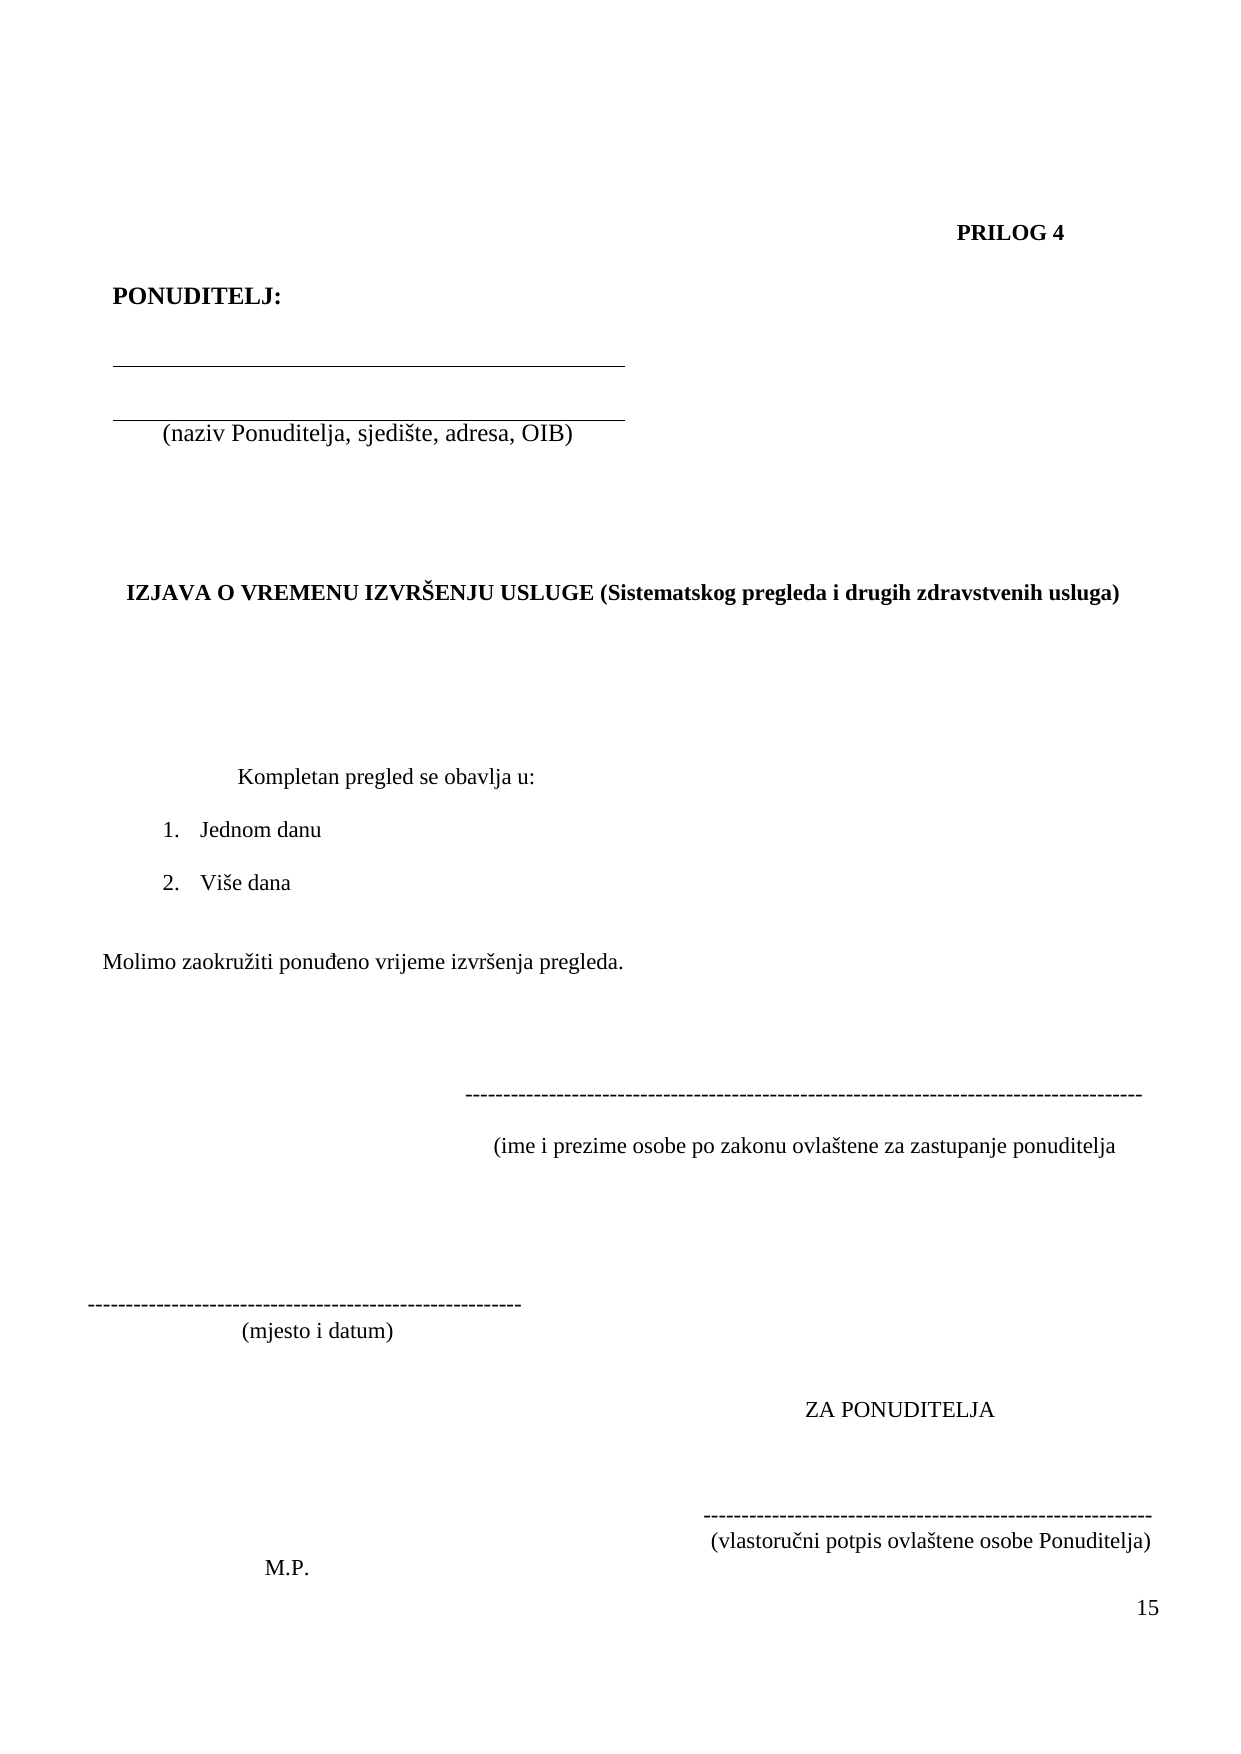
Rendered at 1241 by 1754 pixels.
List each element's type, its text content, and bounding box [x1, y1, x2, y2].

text PRILOG 4 [87, 219, 1159, 245]
text ZA PONUDITELJA [87, 1396, 1159, 1422]
text Kompletan pregled se obavlja u: [87, 763, 1159, 790]
text (naziv Ponuditelja, sjedište, adresa, OIB) [162, 416, 1159, 447]
list Molimo zaokružiti ponuđeno vrijeme izvršenja pregleda. [102, 948, 1159, 974]
text IZJAVA O VREMENU IZVRŠENJU USLUGE (Sistematskog pregleda i drugih zdravstvenih usluga) [87, 579, 1159, 605]
text M.P. [87, 1554, 1159, 1580]
list Više dana [162, 869, 1159, 895]
text (vlastoručni potpis ovlaštene osobe Ponuditelja) [87, 1528, 1159, 1554]
text --------------------------------------------------------- [87, 1290, 1159, 1317]
text ----------------------------------------------------------------------------------------- [87, 1079, 1159, 1106]
text (mjesto i datum) [87, 1317, 1159, 1343]
text (ime i prezime osobe po zakonu ovlaštene za zastupanje ponuditelja [87, 1132, 1159, 1159]
text ----------------------------------------------------------- [87, 1501, 1159, 1528]
text PONUDITELJ: [112, 281, 1159, 309]
list Jednom danu [162, 816, 1159, 842]
